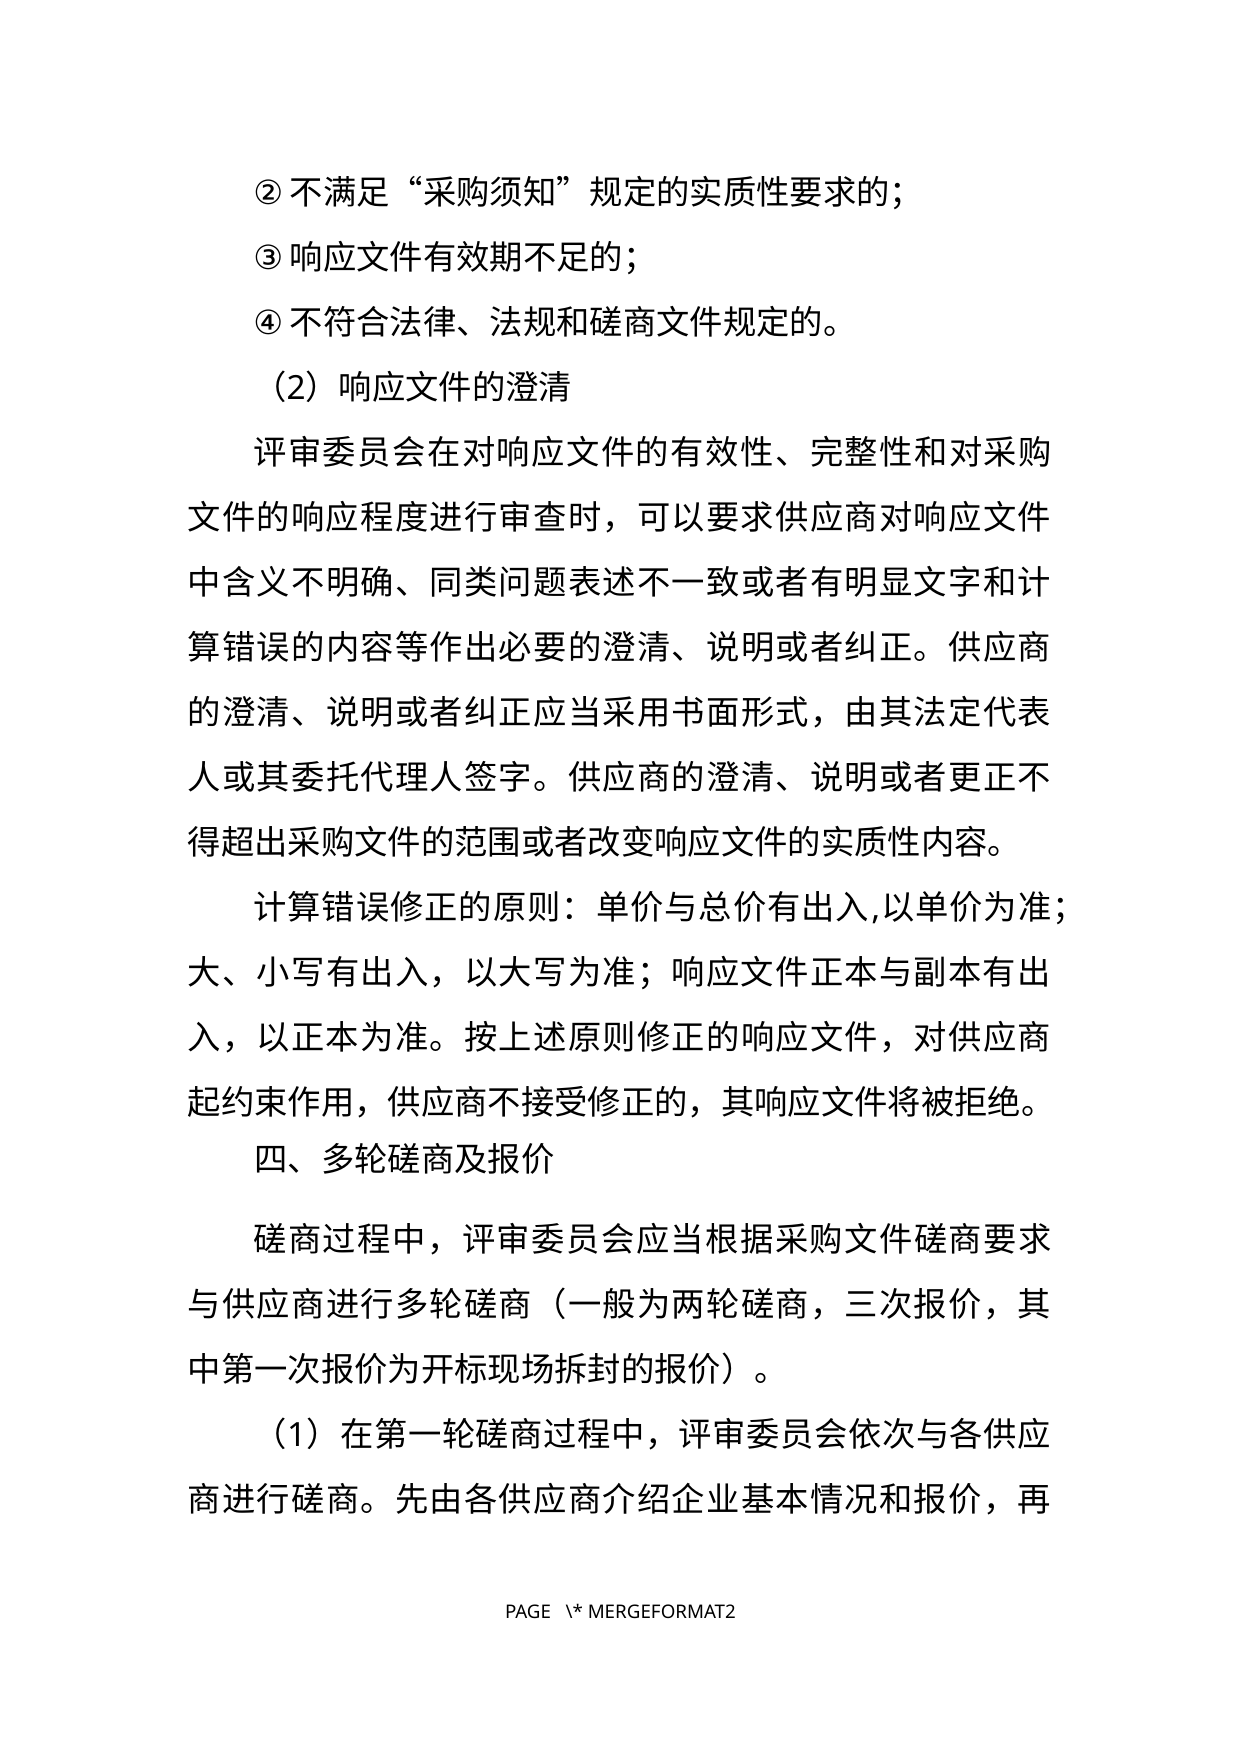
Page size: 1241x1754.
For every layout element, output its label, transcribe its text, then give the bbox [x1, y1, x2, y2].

text ②不满足“采购须知”规定的实质性要求的； [187, 158, 1053, 223]
text 四、多轮磋商及报价 [187, 1133, 1053, 1181]
text 计算错误修正的原则：单价与总价有出入,以单价为准；大、小写有出入，以大写为准；响应文件正本与副本有出入，以正本为准。按上述原则修正的响应文件，对供应商起约束作用，供应商不接受修正的，其响应文件将被拒绝。 [187, 873, 1053, 1133]
text 磋商过程中，评审委员会应当根据采购文件磋商要求与供应商进行多轮磋商（一般为两轮磋商，三次报价，其中第一次报价为开标现场拆封的报价）。 [187, 1205, 1053, 1400]
text 评审委员会在对响应文件的有效性、完整性和对采购文件的响应程度进行审查时，可以要求供应商对响应文件中含义不明确、同类问题表述不一致或者有明显文字和计算错误的内容等作出必要的澄清、说明或者纠正。供应商的澄清、说明或者纠正应当采用书面形式，由其法定代表人或其委托代理人签字。供应商的澄清、说明或者更正不得超出采购文件的范围或者改变响应文件的实质性内容。 [187, 418, 1053, 873]
text ③响应文件有效期不足的； [187, 223, 1053, 288]
text ④不符合法律、法规和磋商文件规定的。 [187, 288, 1053, 353]
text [187, 1400, 1053, 1530]
text （2）响应文件的澄清 [187, 353, 1053, 418]
